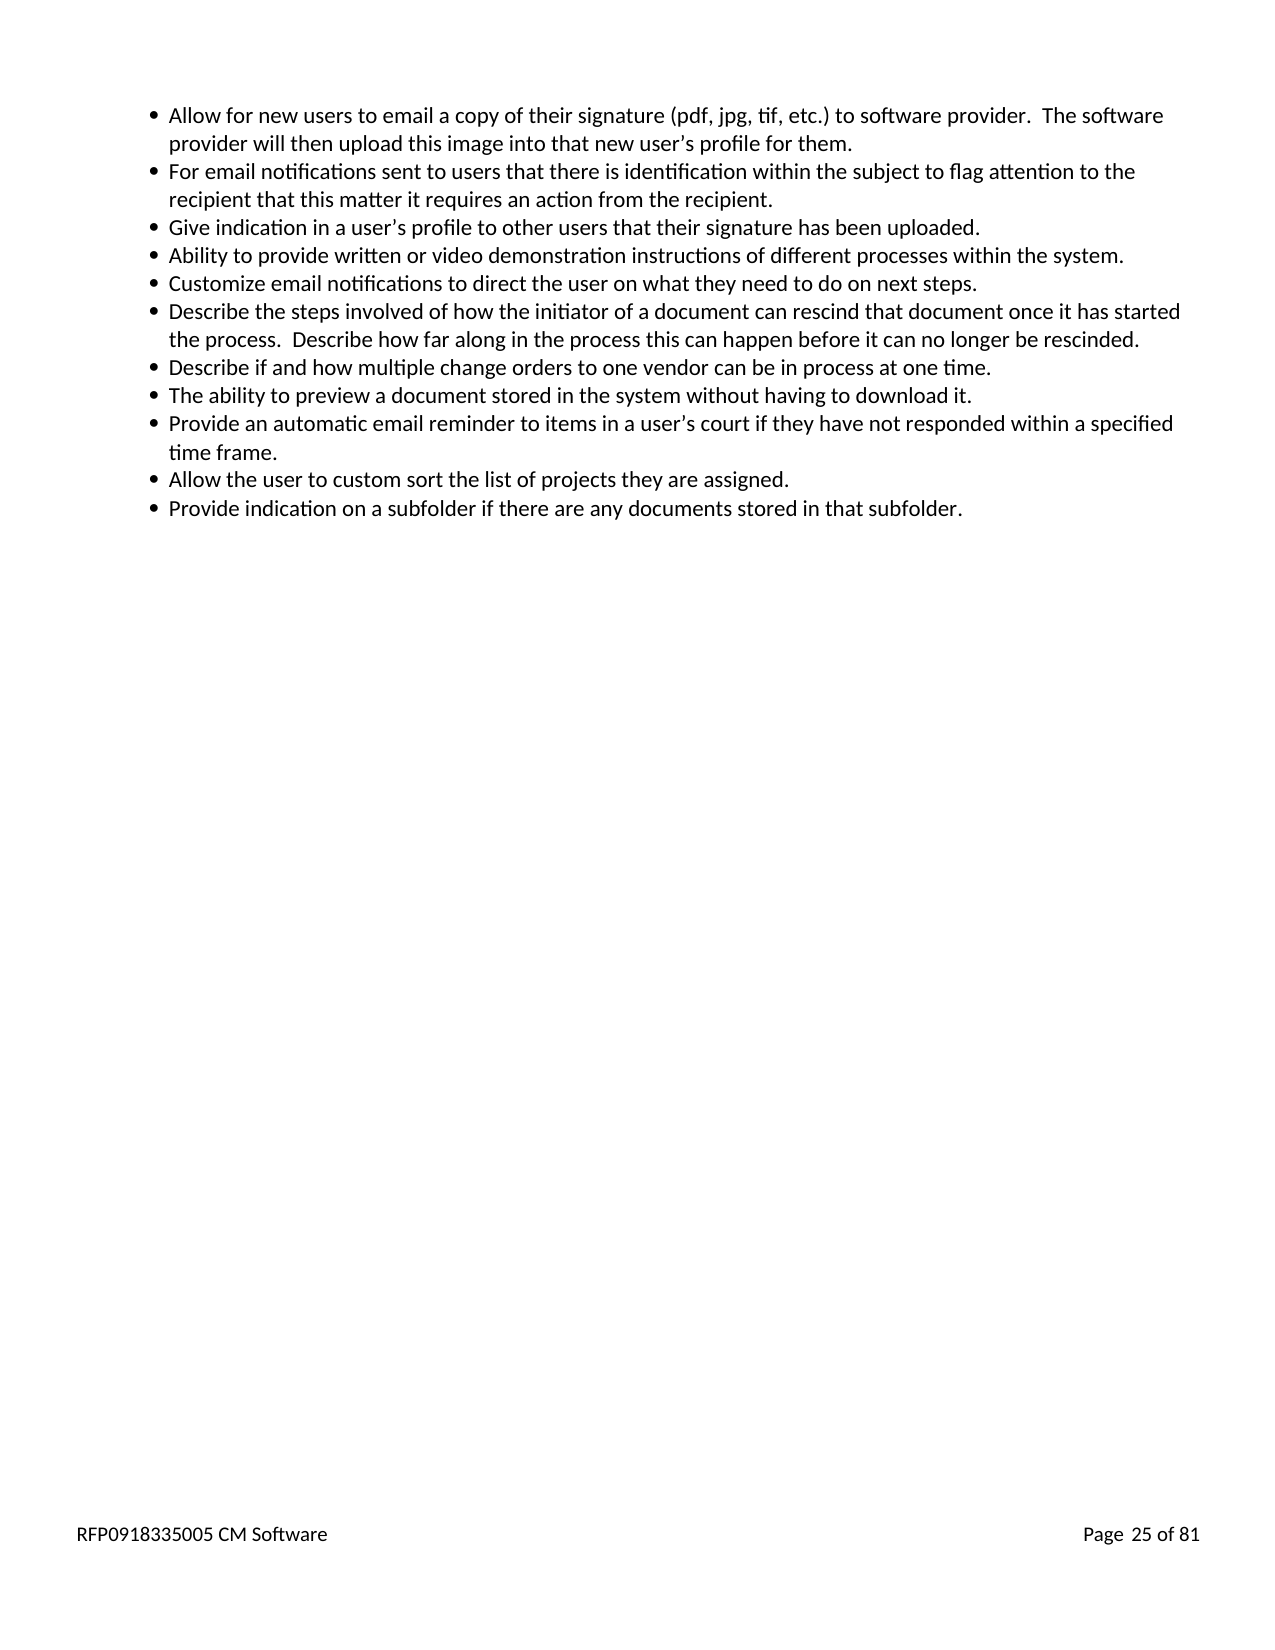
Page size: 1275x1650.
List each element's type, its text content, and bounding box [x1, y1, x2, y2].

list Provide indication on a subfolder if there are any documents stored in that subfolder. [150, 494, 1200, 522]
list Describe if and how multiple change orders to one vendor can be in process at one time. [150, 353, 1200, 382]
list Give indication in a user’s profile to other users that their signature has been uploaded. [150, 213, 1200, 241]
list Allow the user to custom sort the list of projects they are assigned. [150, 466, 1200, 494]
list Describe the steps involved of how the initiator of a document can rescind that document once it has started the process. Describe how far along in the process this can happen before it can no longer be rescinded. [150, 297, 1200, 353]
list For email notifications sent to users that there is identification within the subject to flag attention to the recipient that this matter it requires an action from the recipient. [150, 157, 1200, 213]
list Customize email notifications to direct the user on what they need to do on next steps. [150, 269, 1200, 297]
list Provide an automatic email reminder to items in a user’s court if they have not responded within a specified time frame. [150, 409, 1200, 466]
list The ability to preview a document stored in the system without having to download it. [150, 382, 1200, 409]
list Ability to provide written or video demonstration instructions of different processes within the system. [150, 241, 1200, 269]
list Allow for new users to email a copy of their signature (pdf, jpg, tif, etc.) to software provider. The software provider will then upload this image into that new user’s profile for them. [150, 101, 1200, 157]
